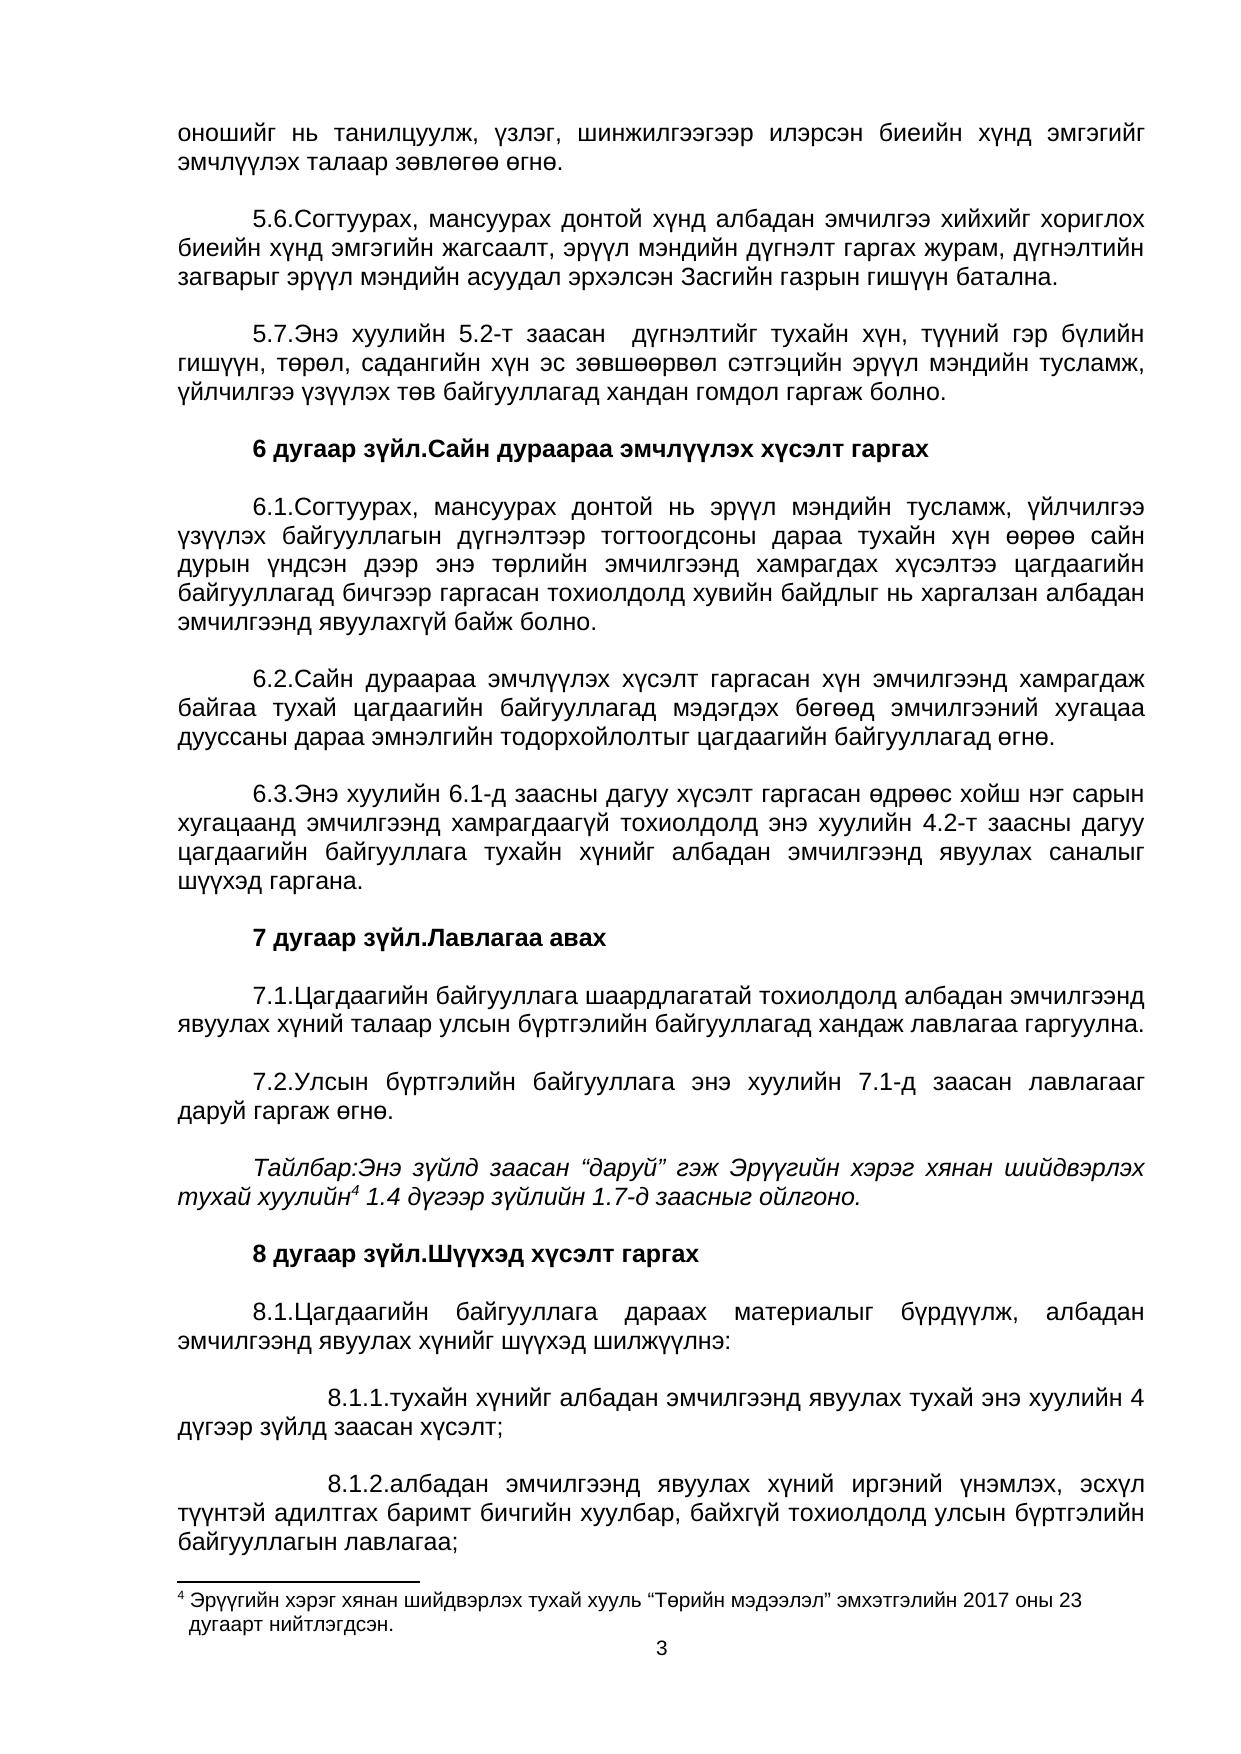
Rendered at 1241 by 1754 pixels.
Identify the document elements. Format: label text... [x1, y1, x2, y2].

text 8.1.1.тухайн хүнийг албадан эмчилгээнд явуулах тухай энэ хуулийн 4 дүгээр зүйлд заасан хүсэлт; [177, 1383, 1146, 1441]
text 5.6.Согтуурах, мансуурах донтой хүнд албадан эмчилгээ хийхийг хориглох биеийн хүнд эмгэгийн жагсаалт, эрүүл мэндийн дүгнэлт гаргах журам, дүгнэлтийн загварыг эрүүл мэндийн асуудал эрхэлсэн Засгийн газрын гишүүн батална. [177, 204, 1146, 291]
text 5.7.Энэ хуулийн 5.2-т заасан дүгнэлтийг тухайн хүн, түүний гэр бүлийн гишүүн, төрөл, садангийн хүн эс зөвшөөрвөл сэтгэцийн эрүүл мэндийн тусламж, үйлчилгээ үзүүлэх төв байгууллагад хандан гомдол гаргаж болно. [177, 319, 1146, 406]
text 7.1.Цагдаагийн байгууллага шаардлагатай тохиолдолд албадан эмчилгээнд явуулах хүний талаар улсын бүртгэлийн байгууллагад хандаж лавлагаа гаргуулна. [177, 981, 1146, 1038]
text Тайлбар:Энэ зүйлд заасан “даруй” гэж Эрүүгийн хэрэг хянан шийдвэрлэх тухай хуулийн 1.4 дүгээр зүйлийн 1.7-д заасныг ойлгоно. [177, 1153, 1146, 1211]
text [177, 118, 1146, 176]
text 6.3.Энэ хуулийн 6.1-д заасны дагуу хүсэлт гаргасан өдрөөс хойш нэг сарын хугацаанд эмчилгээнд хамрагдаагүй тохиолдолд энэ хуулийн 4.2-т заасны дагуу цагдаагийн байгууллага тухайн хүнийг албадан эмчилгээнд явуулах саналыг шүүхэд гаргана. [177, 779, 1146, 894]
text 7.2.Улсын бүртгэлийн байгууллага энэ хуулийн 7.1-д заасан лавлагааг даруй гаргаж өгнө. [177, 1067, 1146, 1124]
text 7 дугаар зүйл.Лавлагаа авах [177, 923, 1146, 952]
text 8.1.Цагдаагийн байгууллага дараах материалыг бүрдүүлж, албадан эмчилгээнд явуулах хүнийг шүүхэд шилжүүлнэ: [177, 1297, 1146, 1354]
text 6.2.Сайн дураараа эмчлүүлэх хүсэлт гаргасан хүн эмчилгээнд хамрагдаж байгаа тухай цагдаагийн байгууллагад мэдэгдэх бөгөөд эмчилгээний хугацаа дууссаны дараа эмнэлгийн тодорхойлолтыг цагдаагийн байгууллагад өгнө. [177, 664, 1146, 751]
text 6.1.Согтуурах, мансуурах донтой нь эрүүл мэндийн тусламж, үйлчилгээ үзүүлэх байгууллагын дүгнэлтээр тогтоогдсоны дараа тухайн хүн өөрөө сайн дурын үндсэн дээр энэ төрлийн эмчилгээнд хамрагдах хүсэлтээ цагдаагийн байгууллагад бичгээр гаргасан тохиолдолд хувийн байдлыг нь харгалзан албадан эмчилгээнд явуулахгүй байж болно. [177, 492, 1146, 636]
text 6 дугаар зүйл.Сайн дураараа эмчлүүлэх хүсэлт гаргах [177, 434, 1146, 463]
text 8.1.2.албадан эмчилгээнд явуулах хүний иргэний үнэмлэх, эсхүл түүнтэй адилтгах баримт бичгийн хуулбар, байхгүй тохиолдолд улсын бүртгэлийн байгууллагын лавлагаа; [177, 1469, 1146, 1556]
text 8 дугаар зүйл.Шүүхэд хүсэлт гаргах [177, 1239, 1138, 1268]
